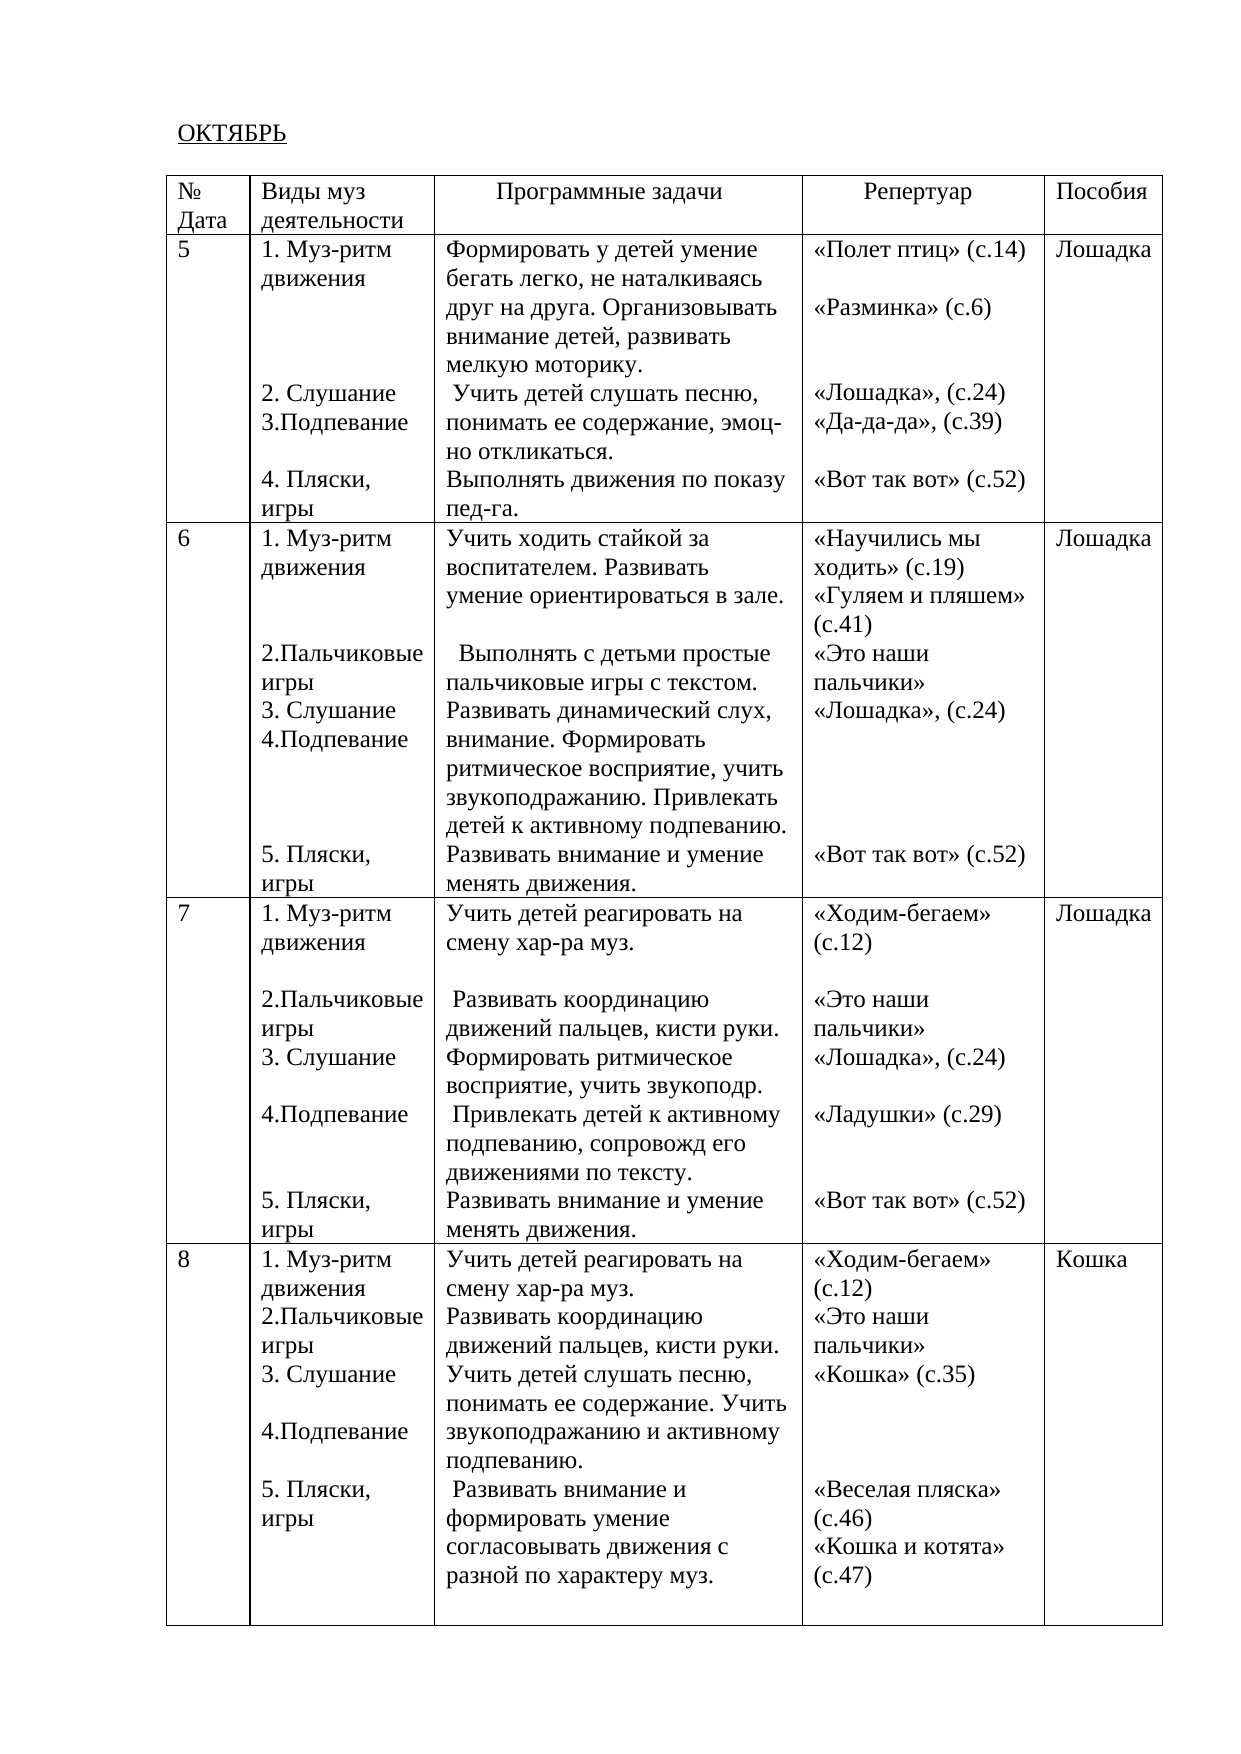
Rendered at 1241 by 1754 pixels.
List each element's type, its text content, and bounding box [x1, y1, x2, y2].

table_cell 1. Муз-ритм движения 2.Пальчиковые игры 3. Слушание 4.Подпевание 5. Пляски, игры [251, 898, 434, 1243]
table_cell Учить детей реагировать на смену хар-ра муз. Развивать координацию движений пальцев, кисти руки. Формировать ритмическое восприятие, учить звукоподр. Привлекать детей к активному подпеванию, сопровожд его движениями по тексту. Развивать внимание и умение менять движения. [435, 898, 802, 1243]
table_cell «Полет птиц» (с.14) «Разминка» (с.6) «Лошадка», (с.24) «Да-да-да», (с.39) «Вот так вот» (с.52) [803, 235, 1044, 522]
table_cell 1. Муз-ритм движения 2.Пальчиковые игры 3. Слушание 4.Подпевание 5. Пляски, игры [251, 523, 434, 897]
table_header Пособия [1045, 176, 1162, 233]
table_cell Учить ходить стайкой за воспитателем. Развивать умение ориентироваться в зале. Выполнять с детьми простые пальчиковые игры с текстом. Развивать динамический слух, внимание. Формировать ритмическое восприятие, учить звукоподражанию. Привлекать детей к активному подпеванию. Развивать внимание и умение менять движения. [435, 523, 802, 897]
table_cell 5 [167, 235, 249, 522]
table_header № Дата [167, 176, 249, 233]
table_cell Учить детей реагировать на смену хар-ра муз. Развивать координацию движений пальцев, кисти руки. Учить детей слушать песню, понимать ее содержание. Учить звукоподражанию и активному подпеванию. Развивать внимание и формировать умение согласовывать движения с разной по характеру муз. [435, 1244, 802, 1625]
table_cell Формировать у детей умение бегать легко, не наталкиваясь друг на друга. Организовывать внимание детей, развивать мелкую моторику. Учить детей слушать песню, понимать ее содержание, эмоц-но откликаться. Выполнять движения по показу пед-га. [435, 235, 802, 522]
table_header Программные задачи [435, 176, 802, 233]
table_cell 1. Муз-ритм движения 2. Слушание 3.Подпевание 4. Пляски, игры [251, 235, 434, 522]
table_cell «Ходим-бегаем» (с.12) «Это наши пальчики» «Кошка» (с.35) «Веселая пляска» (с.46) «Кошка и котята» (с.47) [803, 1244, 1044, 1625]
table_cell Лошадка [1045, 235, 1162, 522]
table_cell Лошадка [1045, 523, 1162, 897]
table_cell 6 [167, 523, 249, 897]
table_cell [251, 1244, 434, 1625]
table_cell 7 [167, 898, 249, 1243]
table_cell Лошадка [1045, 898, 1162, 1243]
table_header Репертуар [803, 176, 1044, 233]
table_cell «Научились мы ходить» (с.19) «Гуляем и пляшем» (с.41) «Это наши пальчики» «Лошадка», (с.24) «Вот так вот» (с.52) [803, 523, 1044, 897]
table_cell 8 [167, 1244, 249, 1625]
table_cell «Ходим-бегаем» (с.12) «Это наши пальчики» «Лошадка», (с.24) «Ладушки» (с.29) «Вот так вот» (с.52) [803, 898, 1044, 1243]
table_cell Кошка [1045, 1244, 1162, 1625]
table_header Виды муз деятельности [251, 176, 434, 233]
text ОКТЯБРЬ [177, 118, 1152, 147]
